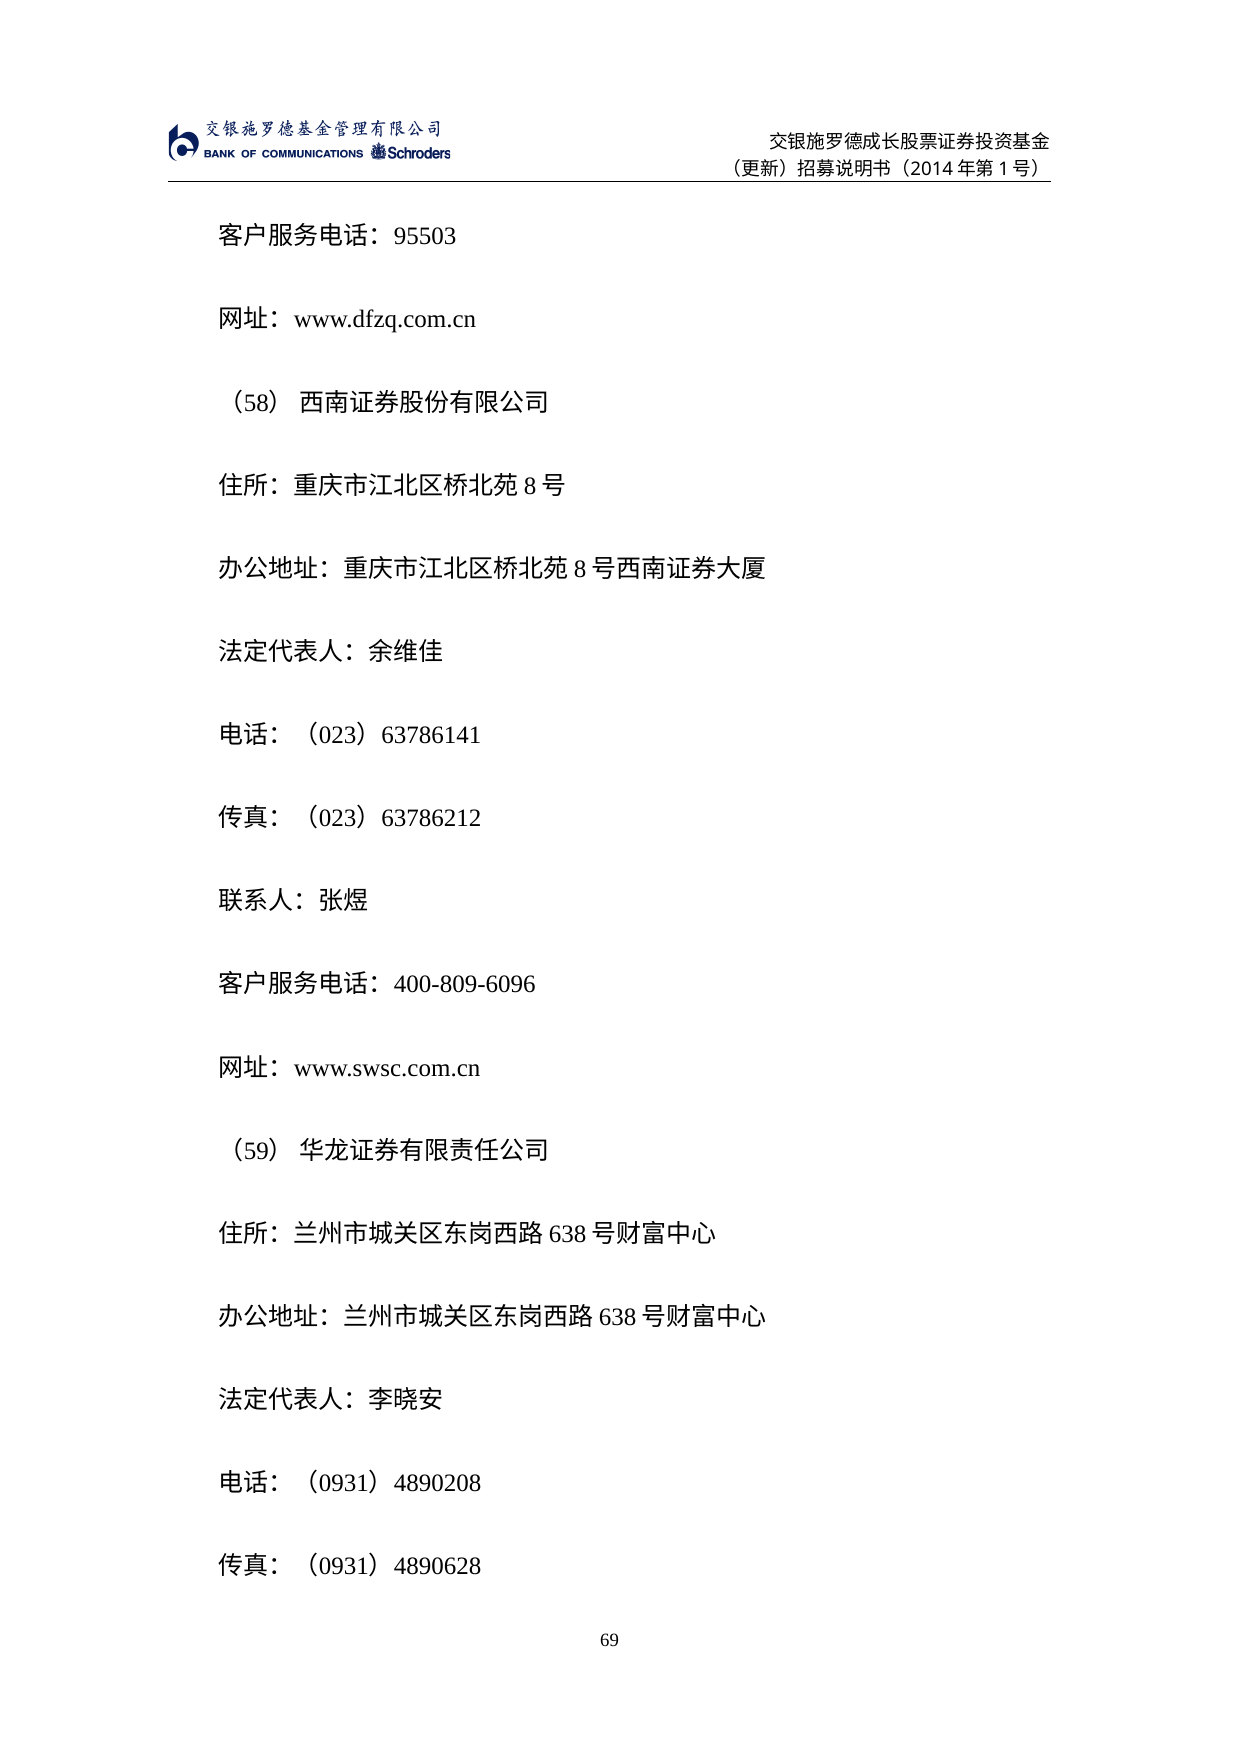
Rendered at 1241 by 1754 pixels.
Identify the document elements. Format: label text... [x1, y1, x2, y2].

text 网址：www.swsc.com.cn [169, 1033, 1050, 1098]
text 传真：（023）63786212 [169, 783, 1050, 848]
text 法定代表人：李晓安 [169, 1365, 1050, 1430]
text （58） 西南证券股份有限公司 [169, 368, 1050, 433]
picture [168, 120, 451, 161]
text 客户服务电话：95503 [169, 201, 1050, 266]
text 联系人：张煜 [169, 866, 1050, 931]
text 电话：（023）63786141 [169, 700, 1050, 765]
text 办公地址：重庆市江北区桥北苑8号西南证券大厦 [169, 534, 1050, 599]
text 传真：（0931）4890628 [169, 1531, 1050, 1596]
text 客户服务电话：400-809-6096 [169, 949, 1050, 1014]
text 法定代表人：余维佳 [169, 617, 1050, 682]
text 电话：（0931）4890208 [169, 1448, 1050, 1513]
text 办公地址：兰州市城关区东岗西路638号财富中心 [169, 1282, 1050, 1347]
text 住所：重庆市江北区桥北苑8号 [169, 451, 1050, 516]
text （59） 华龙证券有限责任公司 [169, 1116, 1050, 1181]
text 网址：www.dfzq.com.cn [169, 284, 1050, 349]
text 住所：兰州市城关区东岗西路638号财富中心 [169, 1199, 1050, 1264]
